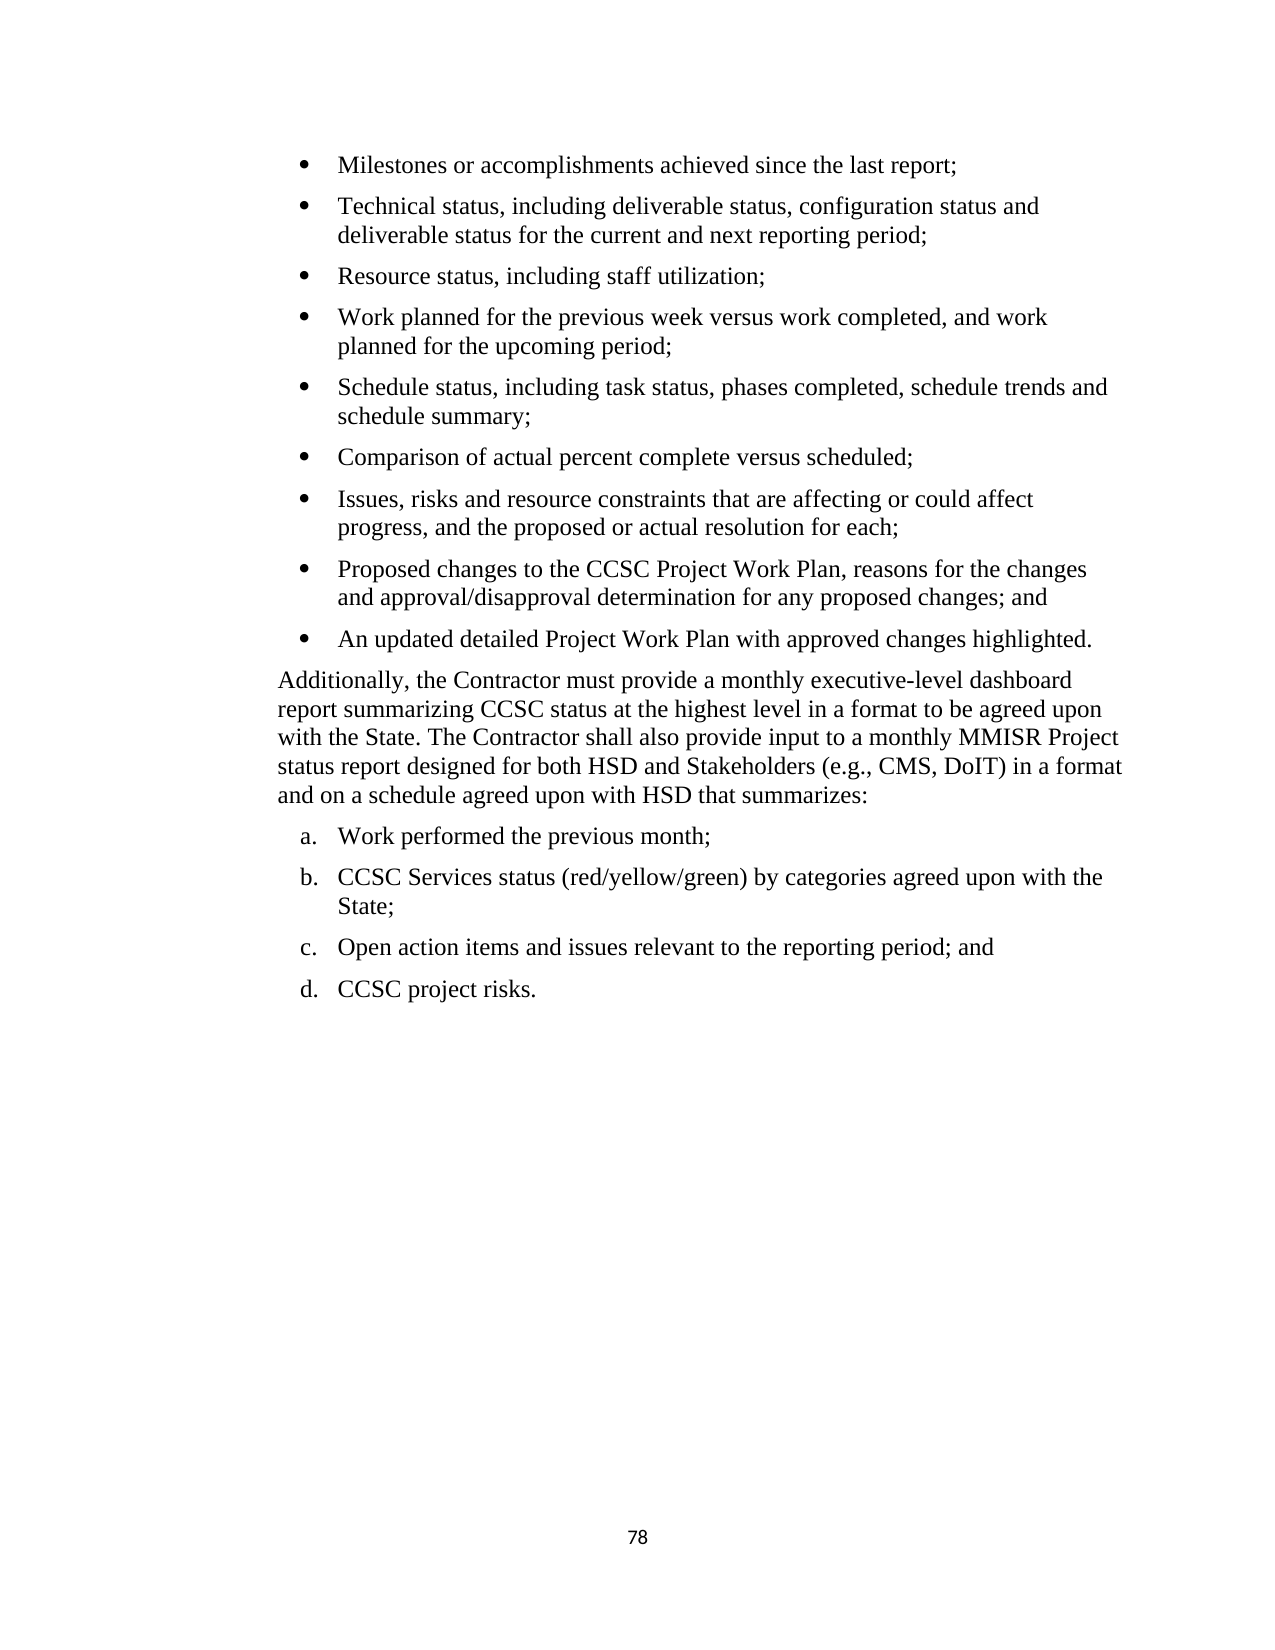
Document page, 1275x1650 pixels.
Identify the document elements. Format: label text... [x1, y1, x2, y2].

list CCSC project risks. [300, 974, 1125, 1002]
list Proposed changes to the CCSC Project Work Plan, reasons for the changes and approval/disapproval determination for any proposed changes; and [300, 554, 1125, 611]
list Work planned for the previous week versus work completed, and work planned for the upcoming period; [300, 302, 1125, 360]
list An updated detailed Project Work Plan with approved changes highlighted. [300, 624, 1125, 652]
list Comparison of actual percent complete versus scheduled; [300, 442, 1125, 471]
list Schedule status, including task status, phases completed, schedule trends and schedule summary; [300, 372, 1125, 430]
list Technical status, including deliverable status, configuration status and deliverable status for the current and next reporting period; [300, 191, 1125, 249]
list Milestones or accomplishments achieved since the last report; [300, 150, 1125, 179]
text Additionally, the Contractor must provide a monthly executive-level dashboard report summarizing CCSC status at the highest level in a format to be agreed upon with the State. The Contractor shall also provide input to a monthly MMISR Project status report designed for both HSD and Stakeholders (e.g., CMS, DoIT) in a format and on a schedule agreed upon with HSD that summarizes: [277, 665, 1125, 809]
list Resource status, including staff utilization; [300, 261, 1125, 290]
list Work performed the previous month; [300, 821, 1125, 850]
list CCSC Services status (red/yellow/green) by categories agreed upon with the State; [300, 862, 1125, 920]
list Issues, risks and resource constraints that are affecting or could affect progress, and the proposed or actual resolution for each; [300, 484, 1125, 541]
list Open action items and issues relevant to the reporting period; and [300, 932, 1125, 961]
